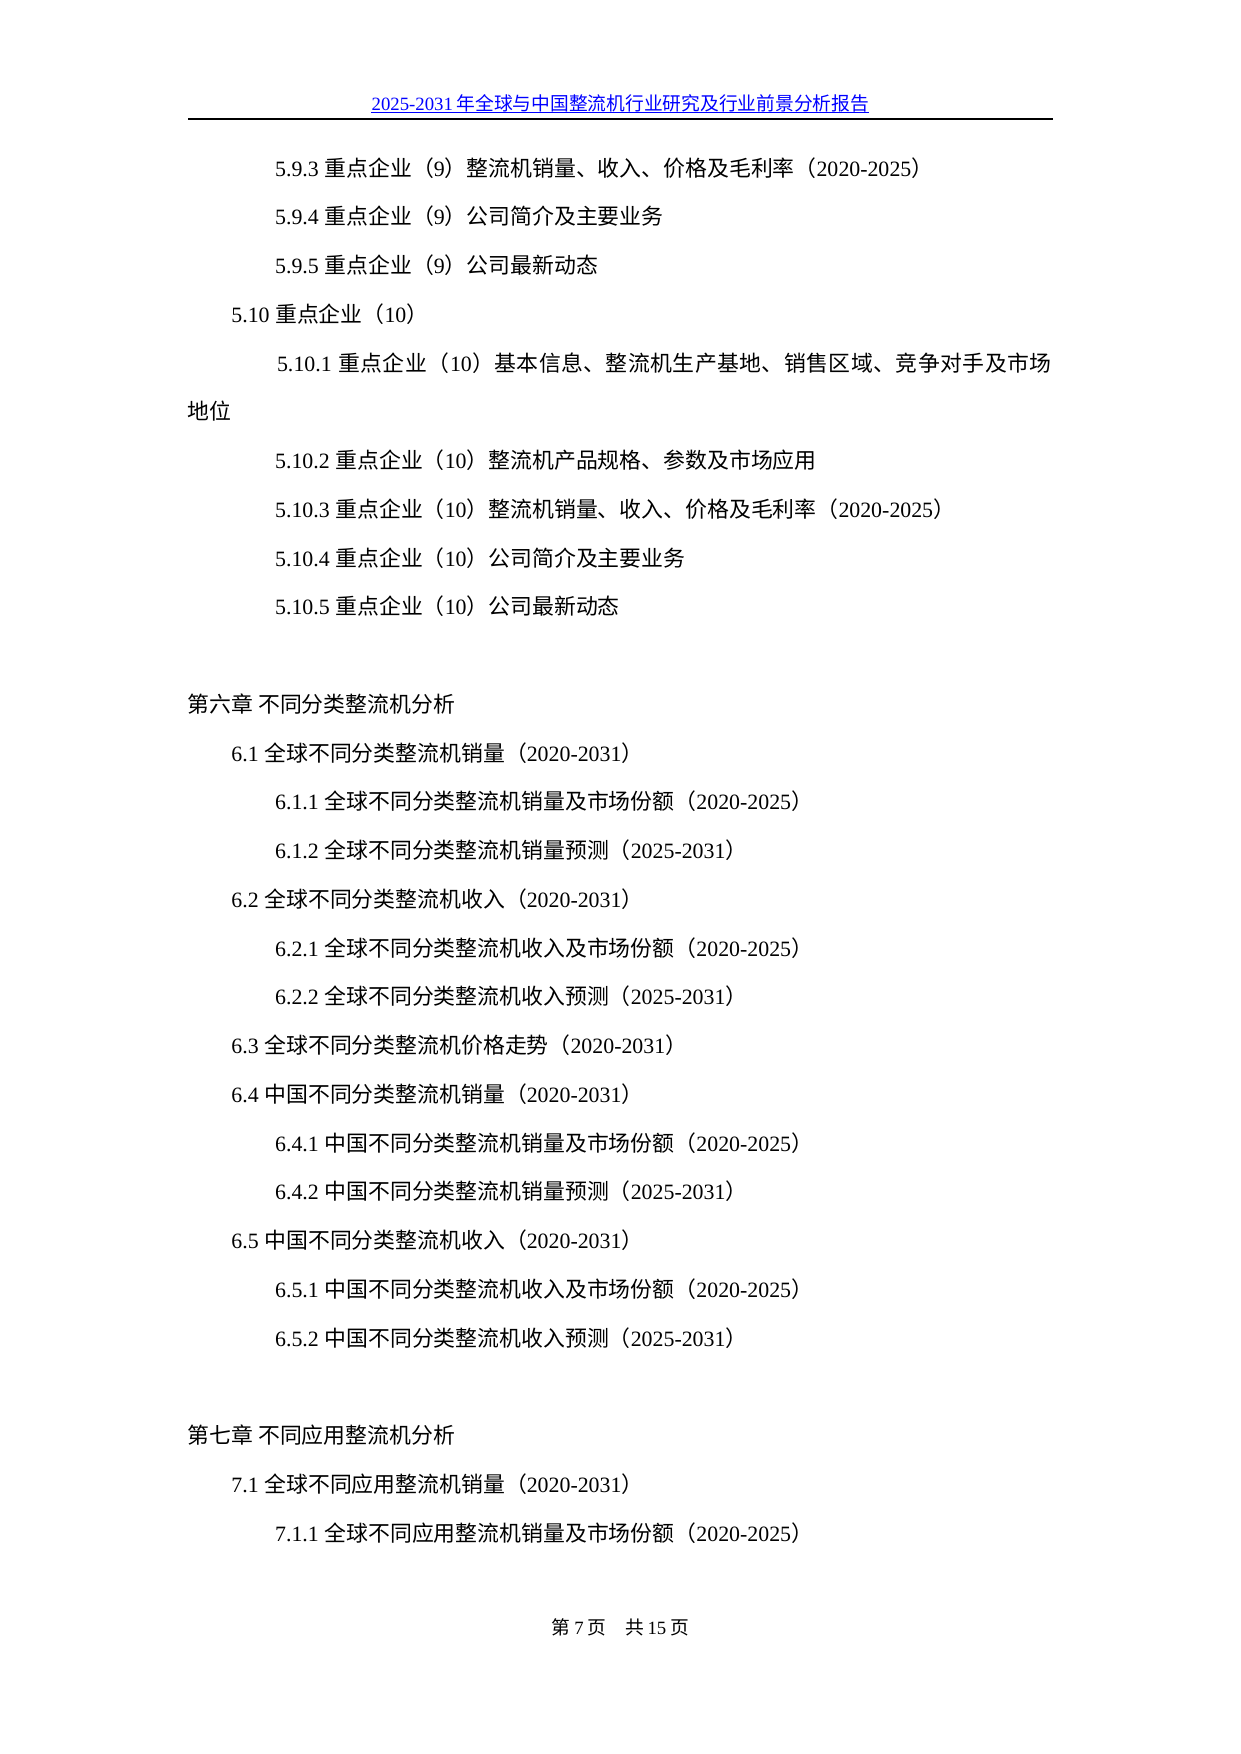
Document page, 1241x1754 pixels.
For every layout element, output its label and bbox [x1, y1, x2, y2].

text [187, 150, 1053, 1548]
